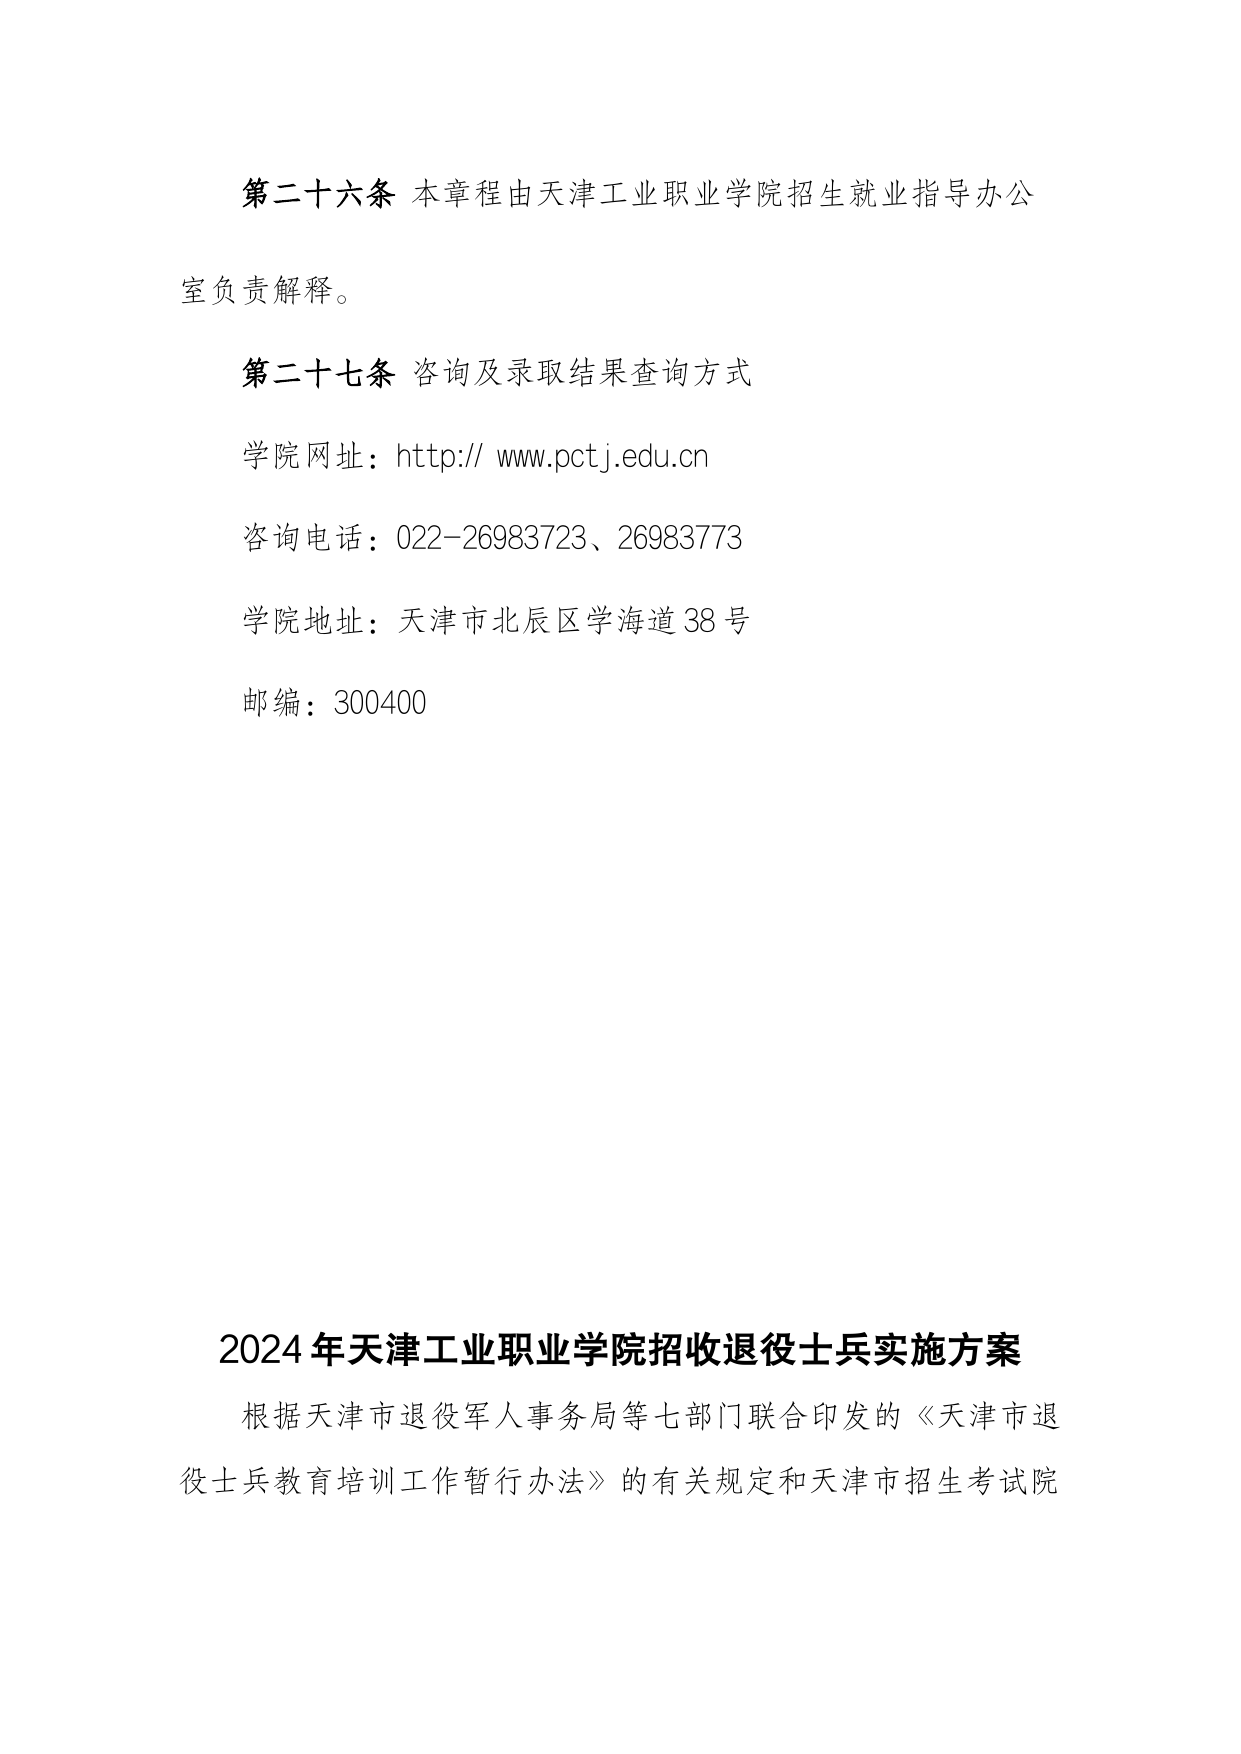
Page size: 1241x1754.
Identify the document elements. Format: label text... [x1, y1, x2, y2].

text 2024年天津工业职业学院招收退役士兵实施方案 [177, 1318, 1063, 1383]
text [177, 1383, 1063, 1513]
text 邮编：300400 [177, 671, 1063, 736]
text 学院地址：天津市北辰区学海道38号 [177, 589, 1063, 654]
text 咨询电话：022-26983723、26983773 [177, 507, 1063, 572]
text 学院网址：http:// www.pctj.edu.cn [177, 424, 1063, 489]
text 第二十六条 本章程由天津工业职业学院招生就业指导办公室负责解释。 [177, 162, 1063, 324]
text 第二十七条 咨询及录取结果查询方式 [177, 342, 1063, 407]
